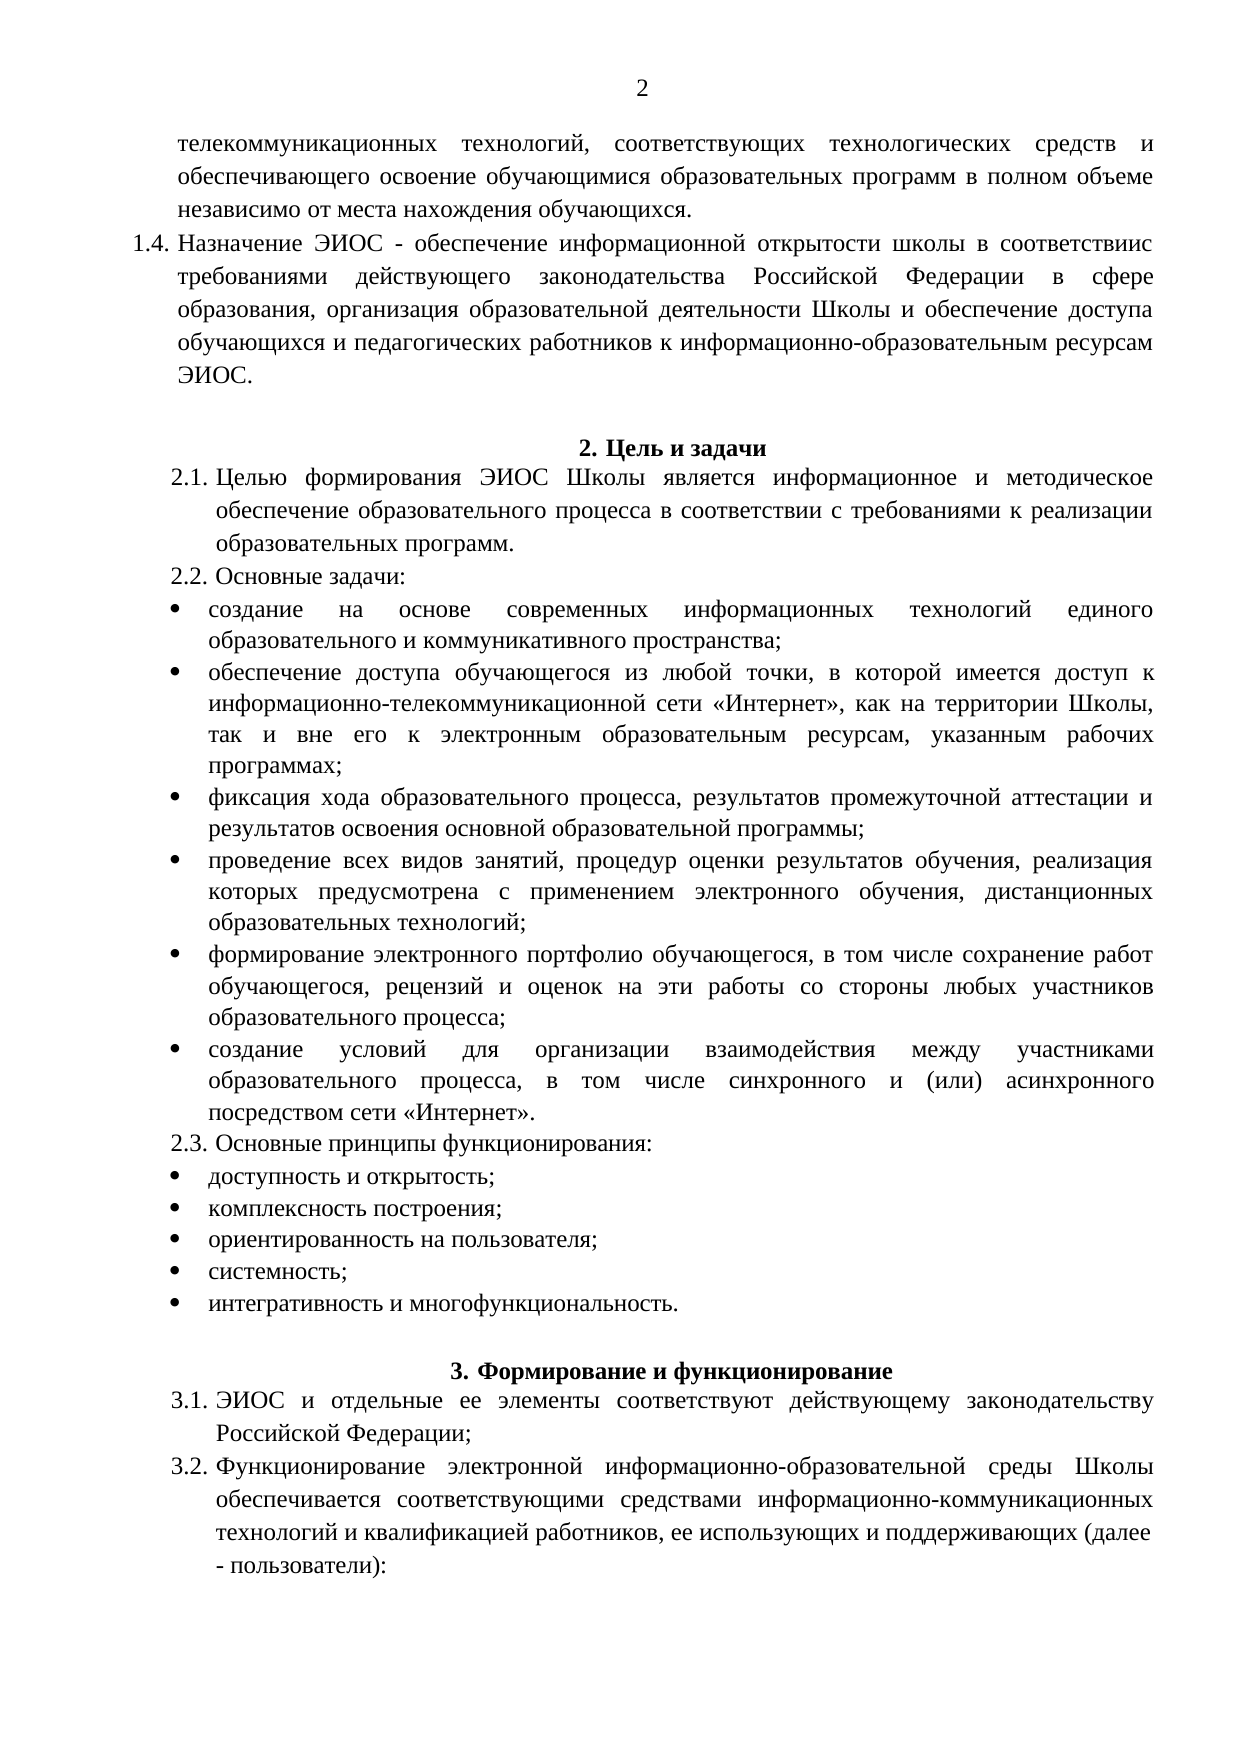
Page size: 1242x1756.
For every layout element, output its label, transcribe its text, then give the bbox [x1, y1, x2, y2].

list Функционирование электронной информационно-образовательной среды Школы обеспечивается соответствующими средствами информационно-коммуникационных технологий и квалификацией работников, ее использующих и поддерживающих (далее [171, 1451, 1154, 1546]
list Основные задачи: [170, 561, 1167, 590]
list проведение всех видов занятий, процедур оценки результатов обучения, реализация которых предусмотрена с применением электронного обучения, дистанционных образовательных технологий; [171, 845, 1153, 936]
list системность; [170, 1256, 1167, 1285]
list интегративность и многофункциональность. [170, 1288, 1167, 1317]
list Основные принципы функционирования: [170, 1128, 1167, 1157]
list Назначение ЭИОС - обеспечение информационной открытости школы в соответствиис требованиями действующего законодательства Российской Федерации в сфере образования, организация образовательной деятельности Школы и обеспечение доступа обучающихся и педагогических работников к информационно-образовательным ресурсам ЭИОС. [132, 228, 1154, 388]
list Целью формирования ЭИОС Школы является информационное и методическое обеспечение образовательного процесса в соответствии с требованиями к реализации образовательных программ. [171, 462, 1153, 557]
list создание условий для организации взаимодействия между участниками образовательного процесса, в том числе синхронного и (или) асинхронного посредством сети «Интернет». [171, 1034, 1154, 1125]
list ЭИОС и отдельные ее элементы соответствуют действующему законодательству Российской Федерации; [171, 1385, 1154, 1447]
list создание на основе современных информационных технологий единого образовательного и коммуникативного пространства; [171, 594, 1153, 654]
text телекоммуникационных технологий, соответствующих технологических средств и обеспечивающего освоение обучающимися образовательных программ в полном объеме независимо от места нахождения обучающихся. [177, 128, 1154, 223]
list доступность и открытость; [170, 1161, 1167, 1190]
list обеспечение доступа обучающегося из любой точки, в которой имеется доступ к информационно-телекоммуникационной сети «Интернет», как на территории Школы, так и вне его к электронным образовательным ресурсам, указанным рабочих программах; [171, 657, 1154, 778]
list формирование электронного портфолио обучающегося, в том числе сохранение работ обучающегося, рецензий и оценок на эти работы со стороны любых участников образовательного процесса; [171, 939, 1154, 1031]
list ориентированность на пользователя; [170, 1224, 1167, 1253]
list фиксация хода образовательного процесса, результатов промежуточной аттестации и результатов освоения основной образовательной программы; [171, 782, 1153, 842]
list комплексность построения; [170, 1193, 1167, 1222]
subtitle Формирование и функционирование [450, 1356, 1167, 1385]
subtitle Цель и задачи [579, 433, 1167, 462]
text - пользователи): [216, 1550, 1167, 1579]
